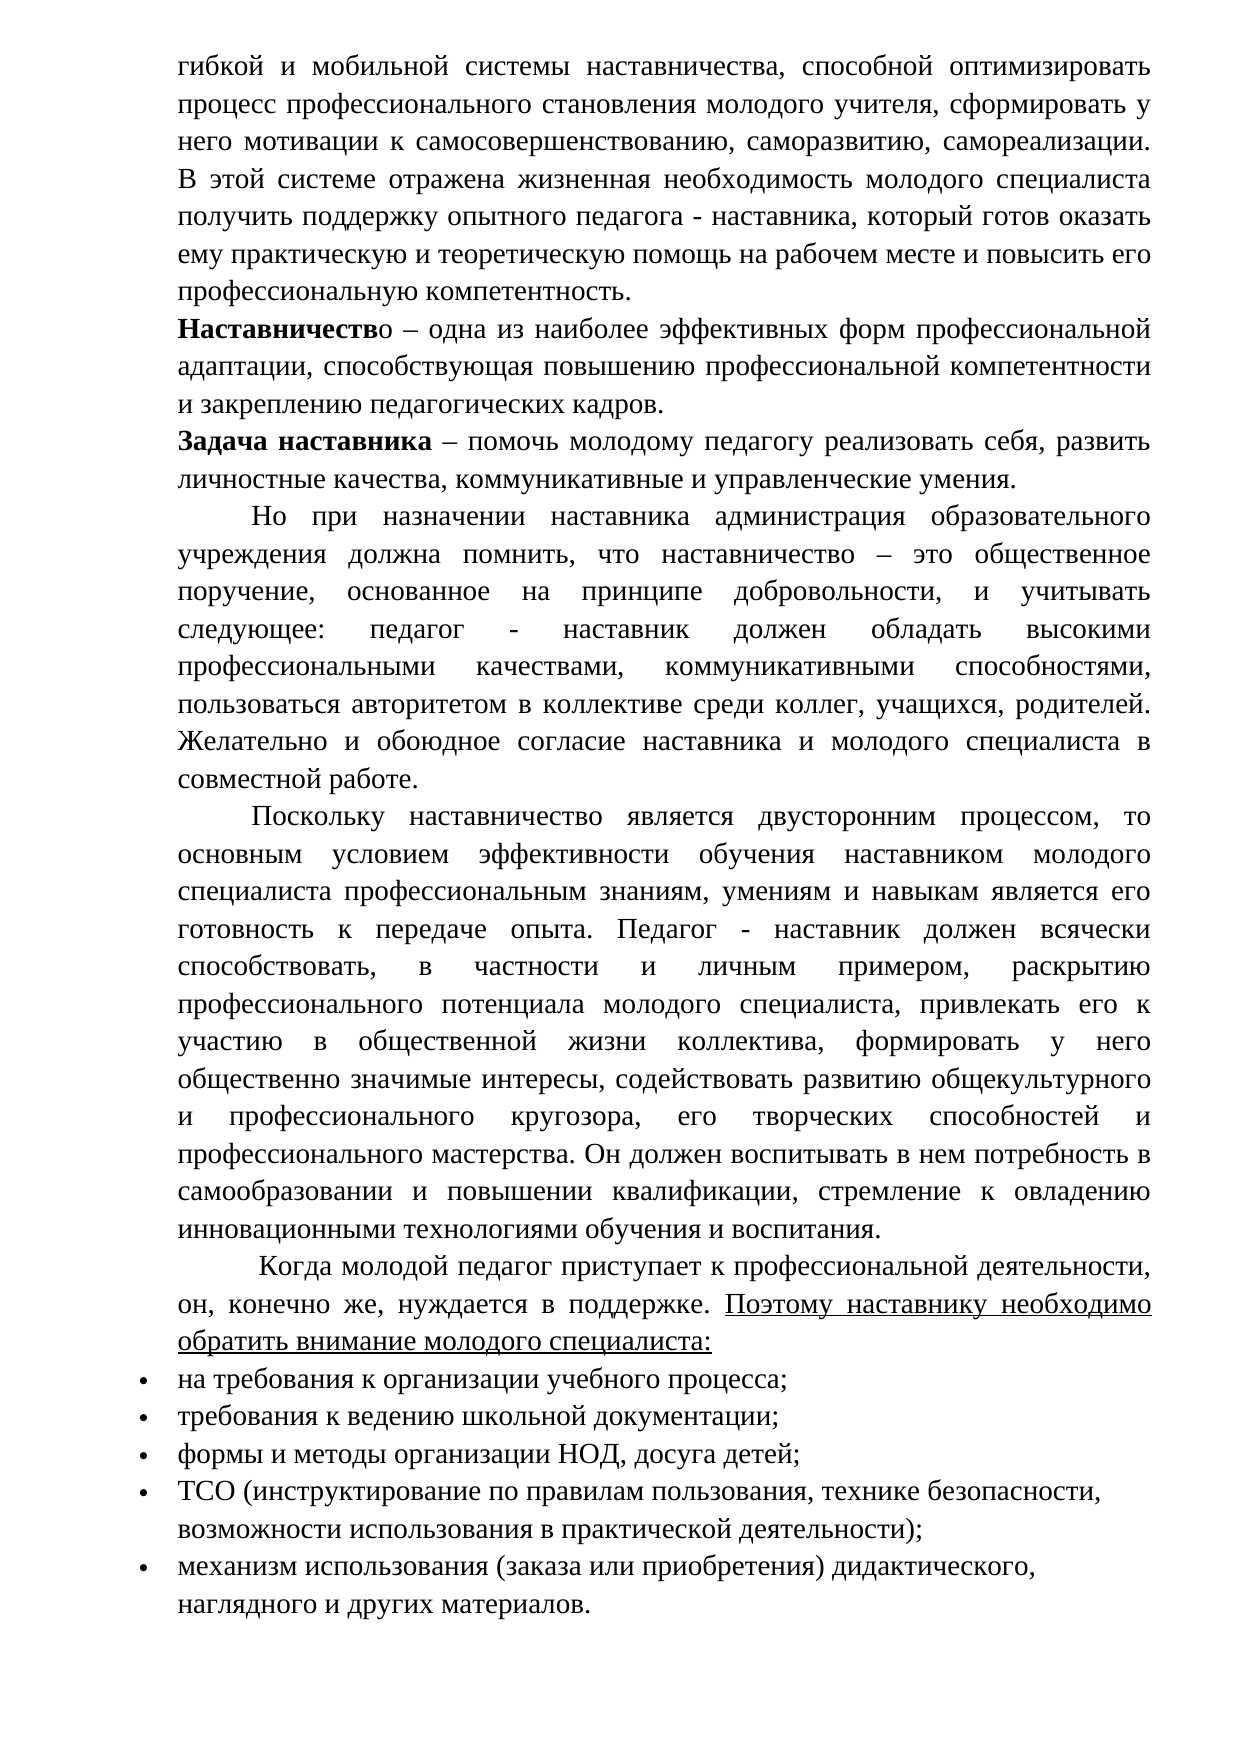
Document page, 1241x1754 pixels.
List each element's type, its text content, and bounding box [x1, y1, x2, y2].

list требования к ведению школьной документации; [140, 1394, 1152, 1432]
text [177, 44, 1152, 307]
list на требования к организации учебного процесса; [140, 1357, 1152, 1394]
list ТСО (инструктирование по правилам пользования, технике безопасности, возможности использования в практической деятельности); [140, 1469, 1152, 1544]
text Наставничество – одна из наиболее эффективных форм профессиональной адаптации, способствующая повышению профессиональной компетентности и закреплению педагогических кадров. [177, 307, 1152, 419]
text Поскольку наставничество является двусторонним процессом, то основным условием эффективности обучения наставником молодого специалиста профессиональным знаниям, умениям и навыкам является его готовность к передаче опыта. Педагог - наставник должен всячески способствовать, в частности и личным примером, раскрытию профессионального потенциала молодого специалиста, привлекать его к участию в общественной жизни коллектива, формировать у него общественно значимые интересы, содействовать развитию общекультурного и профессионального кругозора, его творческих способностей и профессионального мастерства. Он должен воспитывать в нем потребность в самообразовании и повышении квалификации, стремление к овладению инновационными технологиями обучения и воспитания. [177, 794, 1152, 1244]
list механизм использования (заказа или приобретения) дидактического, наглядного и других материалов. [140, 1544, 1152, 1619]
text Но при назначении наставника администрация образовательного учреждения должна помнить, что наставничество – это общественное поручение, основанное на принципе добровольности, и учитывать следующее: педагог - наставник должен обладать высокими профессиональными качествами, коммуникативными способностями, пользоваться авторитетом в коллективе среди коллег, учащихся, родителей. Желательно и обоюдное согласие наставника и молодого специалиста в совместной работе. [177, 494, 1152, 794]
list формы и методы организации НОД, досуга детей; [140, 1432, 1152, 1469]
text Задача наставника – помочь молодому педагогу реализовать себя, развить личностные качества, коммуникативные и управленческие умения. [177, 419, 1152, 494]
text Когда молодой педагог приступает к профессиональной деятельности, он, конечно же, нуждается в поддержке. Поэтому наставнику необходимо обратить внимание молодого специалиста: [177, 1244, 1152, 1357]
